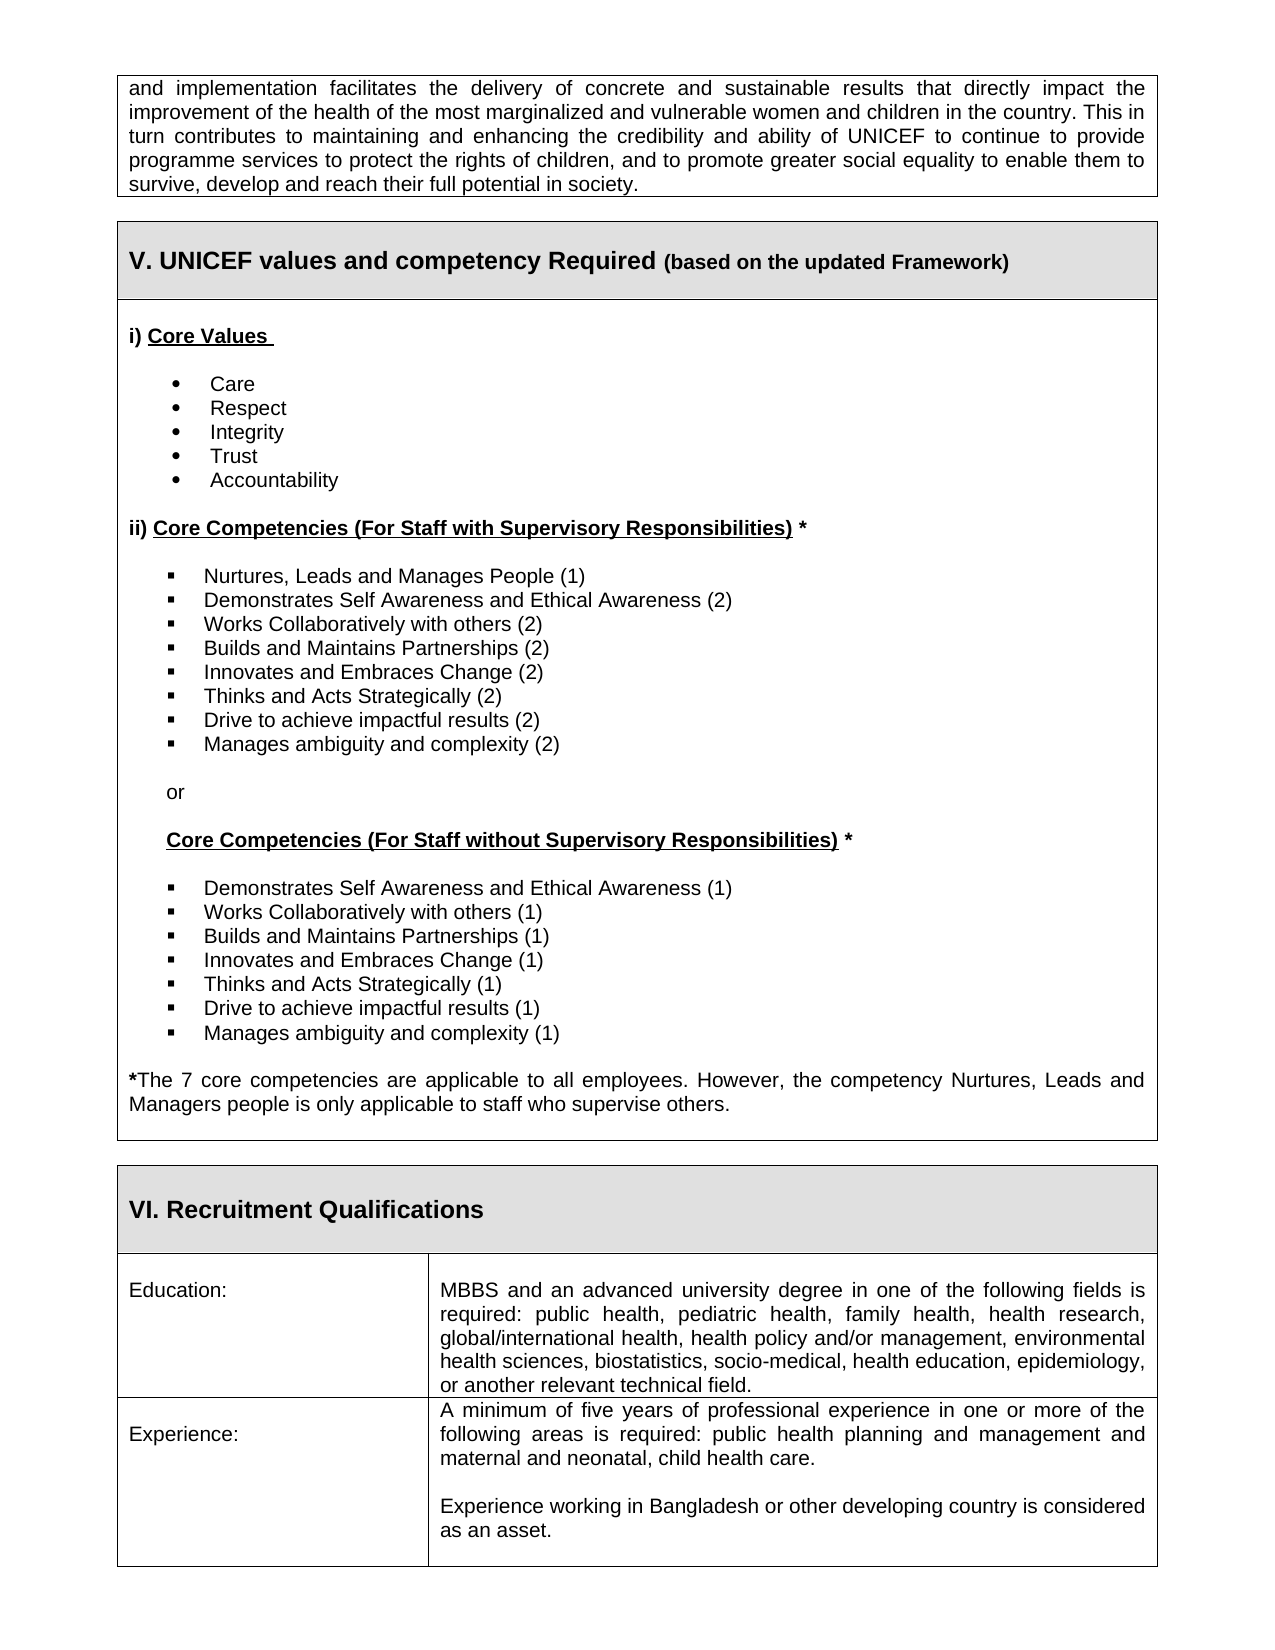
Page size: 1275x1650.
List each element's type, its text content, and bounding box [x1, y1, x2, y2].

table_header V. UNICEF values and competency Required (based on the updated Framework) [118, 222, 1157, 298]
table_cell Experience: [118, 1398, 428, 1566]
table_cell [118, 76, 1157, 196]
table_cell MBBS and an advanced university degree in one of the following fields is required: public health, pediatric health, family health, health research, global/international health, health policy and/or management, environmental health sciences, biostatistics, socio-medical, health education, epidemiology, or another relevant technical field. [429, 1254, 1157, 1397]
table_cell i) Core Values Care Respect Integrity Trust Accountability ii) Core Competencies (For Staff with Supervisory Responsibilities) * Nurtures, Leads and Manages People (1) Demonstrates Self Awareness and Ethical Awareness (2) Works Collaboratively with others (2) Builds and Maintains Partnerships (2) Innovates and Embraces Change (2) Thinks and Acts Strategically (2) Drive to achieve impactful results (2) Manages ambiguity and complexity (2) or Core Competencies (For Staff without Supervisory Responsibilities) * Demonstrates Self Awareness and Ethical Awareness (1) Works Collaboratively with others (1) Builds and Maintains Partnerships (1) Innovates and Embraces Change (1) Thinks and Acts Strategically (1) Drive to achieve impactful results (1) Manages ambiguity and complexity (1) *The 7 core competencies are applicable to all employees. However, the competency Nurtures, Leads and Managers people is only applicable to staff who supervise others. [118, 300, 1157, 1140]
table_cell Education: [118, 1254, 428, 1397]
table_header VI. Recruitment Qualifications [118, 1166, 1157, 1252]
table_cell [429, 1398, 1157, 1566]
